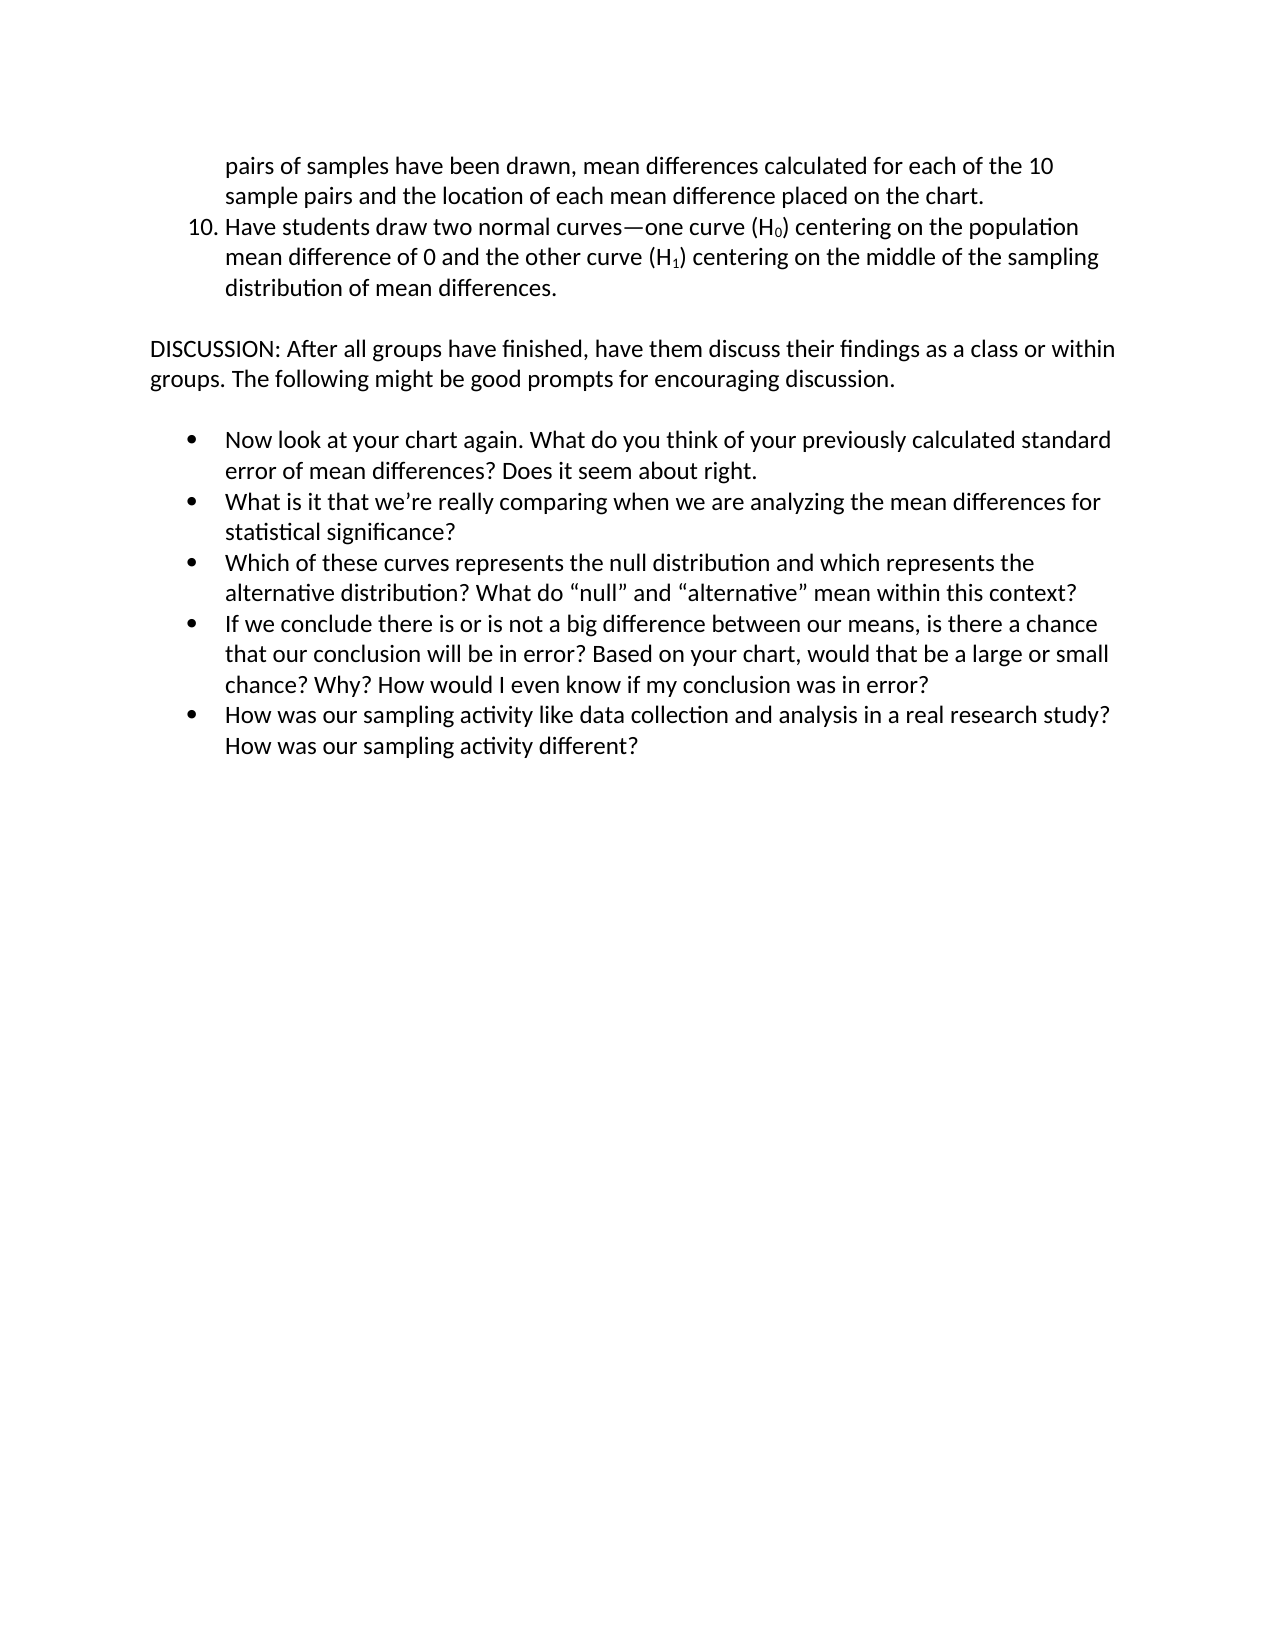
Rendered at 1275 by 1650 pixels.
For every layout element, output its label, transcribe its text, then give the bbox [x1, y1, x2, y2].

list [187, 150, 1125, 211]
list How was our sampling activity like data collection and analysis in a real research study? How was our sampling activity different? [187, 699, 1125, 760]
list Which of these curves represents the null distribution and which represents the alternative distribution? What do “null” and “alternative” mean within this context? [187, 547, 1125, 608]
list If we conclude there is or is not a big difference between our means, is there a chance that our conclusion will be in error? Based on your chart, would that be a large or small chance? Why? How would I even know if my conclusion was in error? [187, 608, 1125, 699]
list What is it that we’re really comparing when we are analyzing the mean differences for statistical significance? [187, 486, 1125, 547]
list Have students draw two normal curves—one curve (H0) centering on the population mean difference of 0 and the other curve (H1) centering on the middle of the sampling distribution of mean differences. [187, 211, 1125, 303]
list Now look at your chart again. What do you think of your previously calculated standard error of mean differences? Does it seem about right. [187, 425, 1125, 486]
text DISCUSSION: After all groups have finished, have them discuss their findings as a class or within groups. The following might be good prompts for encouraging discussion. [150, 333, 1125, 394]
